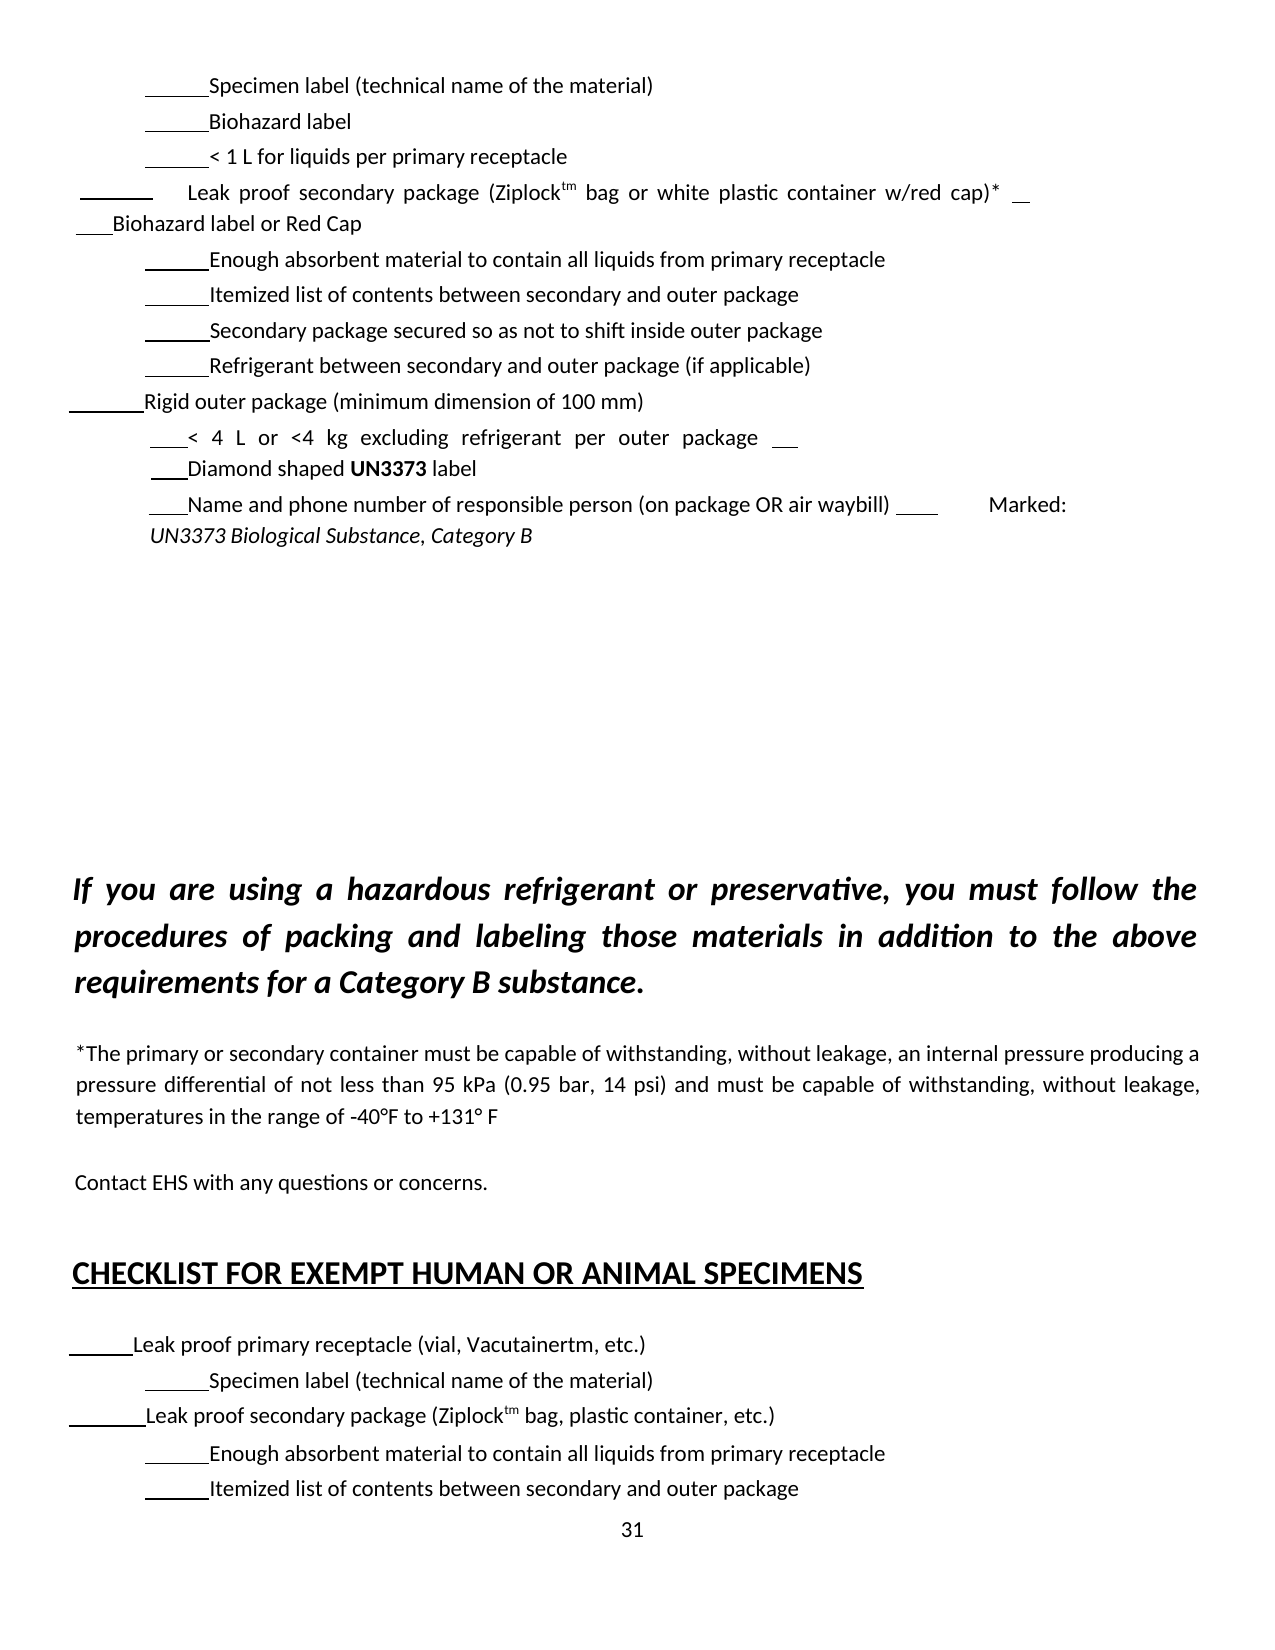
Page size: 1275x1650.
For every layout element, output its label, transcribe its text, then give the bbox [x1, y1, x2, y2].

subtitle CHECKLIST FOR EXEMPT HUMAN OR ANIMAL SPECIMENS [72, 1252, 1201, 1293]
text < 4 L or <4 kg excluding refrigerant per outer package Diamond shaped UN3373 label [150, 423, 797, 482]
text Itemized list of contents between secondary and outer package [37, 281, 1215, 308]
text If you are using a hazardous refrigerant or preservative, you must follow the procedures of packing and labeling those materials in addition to the above requirements for a Category B substance. [72, 868, 1202, 1002]
text Leak proof primary receptacle (vial, Vacutainertm, etc.) [37, 1330, 1215, 1358]
text *The primary or secondary container must be capable of withstanding, without leakage, an internal pressure producing a pressure differential of not less than 95 kPa (0.95 bar, 14 psi) and must be capable of withstanding, without leakage, temperatures in the range of ‐40°F to +131° F [74, 1039, 1203, 1130]
text Enough absorbent material to contain all liquids from primary receptacle [37, 245, 1215, 273]
text Itemized list of contents between secondary and outer package [37, 1474, 1215, 1502]
text Rigid outer package (minimum dimension of 100 mm) [37, 387, 1215, 415]
text Specimen label (technical name of the material) [37, 71, 1215, 99]
text Specimen label (technical name of the material) [37, 1366, 1215, 1394]
text Biohazard label [37, 107, 1215, 135]
text Leak proof secondary package (Ziplocktm bag or white plastic container w/red cap)* Biohazard label or Red Cap [74, 178, 1029, 237]
text < 1 L for liquids per primary receptacle [37, 142, 1215, 170]
text Contact EHS with any questions or concerns. [74, 1168, 1203, 1196]
text Name and phone number of responsible person (on package OR air waybill) Marked: UN3373 Biological Substance, Category B [148, 490, 1067, 549]
text Enough absorbent material to contain all liquids from primary receptacle [37, 1439, 1215, 1467]
text Leak proof secondary package (Ziplocktm bag, plastic container, etc.) [37, 1401, 1215, 1429]
text Refrigerant between secondary and outer package (if applicable) [37, 352, 1215, 379]
text Secondary package secured so as not to shift inside outer package [37, 316, 1215, 344]
